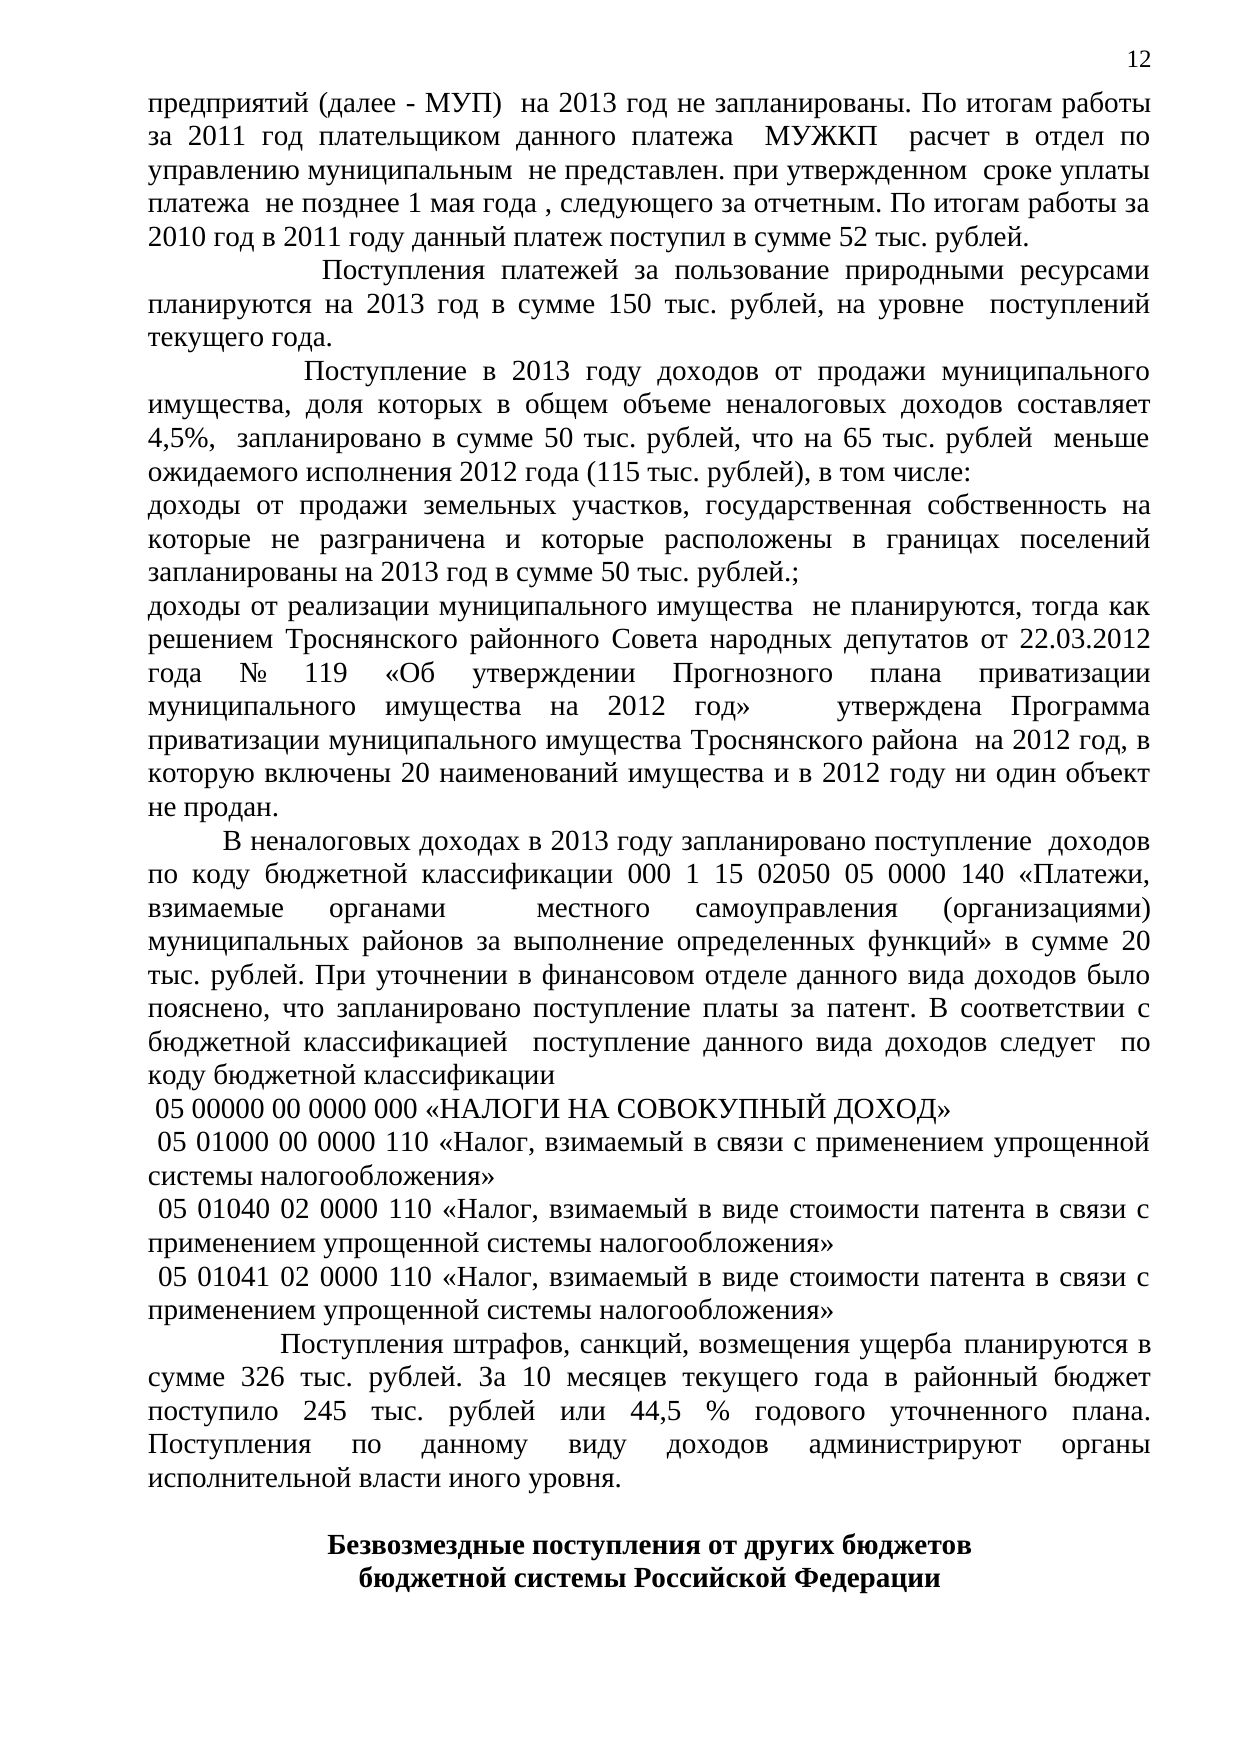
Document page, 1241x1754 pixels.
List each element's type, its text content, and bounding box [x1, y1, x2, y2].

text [148, 85, 1152, 252]
text Поступление в 2013 году доходов от продажи муниципального имущества, доля которых в общем объеме неналоговых доходов составляет 4,5%, запланировано в сумме 50 тыс. рублей, что на 65 тыс. рублей меньше ожидаемого исполнения 2012 года (115 тыс. рублей), в том числе: [148, 353, 1152, 487]
text Поступления штрафов, санкций, возмещения ущерба планируются в сумме 326 тыс. рублей. За 10 месяцев текущего года в районный бюджет поступило 245 тыс. рублей или 44,5 % годового уточненного плана. Поступления по данному виду доходов администрируют органы исполнительной власти иного уровня. [148, 1326, 1152, 1493]
text 05 01041 02 0000 110 «Налог, взимаемый в виде стоимости патента в связи с применением упрощенной системы налогообложения» [148, 1259, 1152, 1326]
text доходы от продажи земельных участков, государственная собственность на которые не разграничена и которые расположены в границах поселений запланированы на 2013 год в сумме 50 тыс. рублей.; [148, 487, 1152, 588]
text Поступления платежей за пользование природными ресурсами планируются на 2013 год в сумме 150 тыс. рублей, на уровне поступлений текущего года. [148, 252, 1152, 353]
text бюджетной системы Российской Федерации [148, 1561, 1152, 1594]
text Безвозмездные поступления от других бюджетов [148, 1527, 1152, 1561]
text доходы от реализации муниципального имущества не планируются, тогда как решением Троснянского районного Совета народных депутатов от 22.03.2012 года № 119 «Об утверждении Прогнозного плана приватизации муниципального имущества на 2012 год» утверждена Программа приватизации муниципального имущества Троснянского района на 2012 год, в которую включены 20 наименований имущества и в 2012 году ни один объект не продан. [148, 588, 1152, 823]
text 05 01000 00 0000 110 «Налог, взимаемый в связи с применением упрощенной системы налогообложения» [148, 1124, 1152, 1192]
text 05 01040 02 0000 110 «Налог, взимаемый в виде стоимости патента в связи с применением упрощенной системы налогообложения» [148, 1192, 1152, 1259]
text В неналоговых доходах в 2013 году запланировано поступление доходов по коду бюджетной классификации 000 1 15 02050 05 0000 140 «Платежи, взимаемые органами местного самоуправления (организациями) муниципальных районов за выполнение определенных функций» в сумме 20 тыс. рублей. При уточнении в финансовом отделе данного вида доходов было пояснено, что запланировано поступление платы за патент. В соответствии с бюджетной классификацией поступление данного вида доходов следует по коду бюджетной классификации [148, 823, 1152, 1091]
text 05 00000 00 0000 000 «НАЛОГИ НА СОВОКУПНЫЙ ДОХОД» [148, 1091, 1152, 1124]
